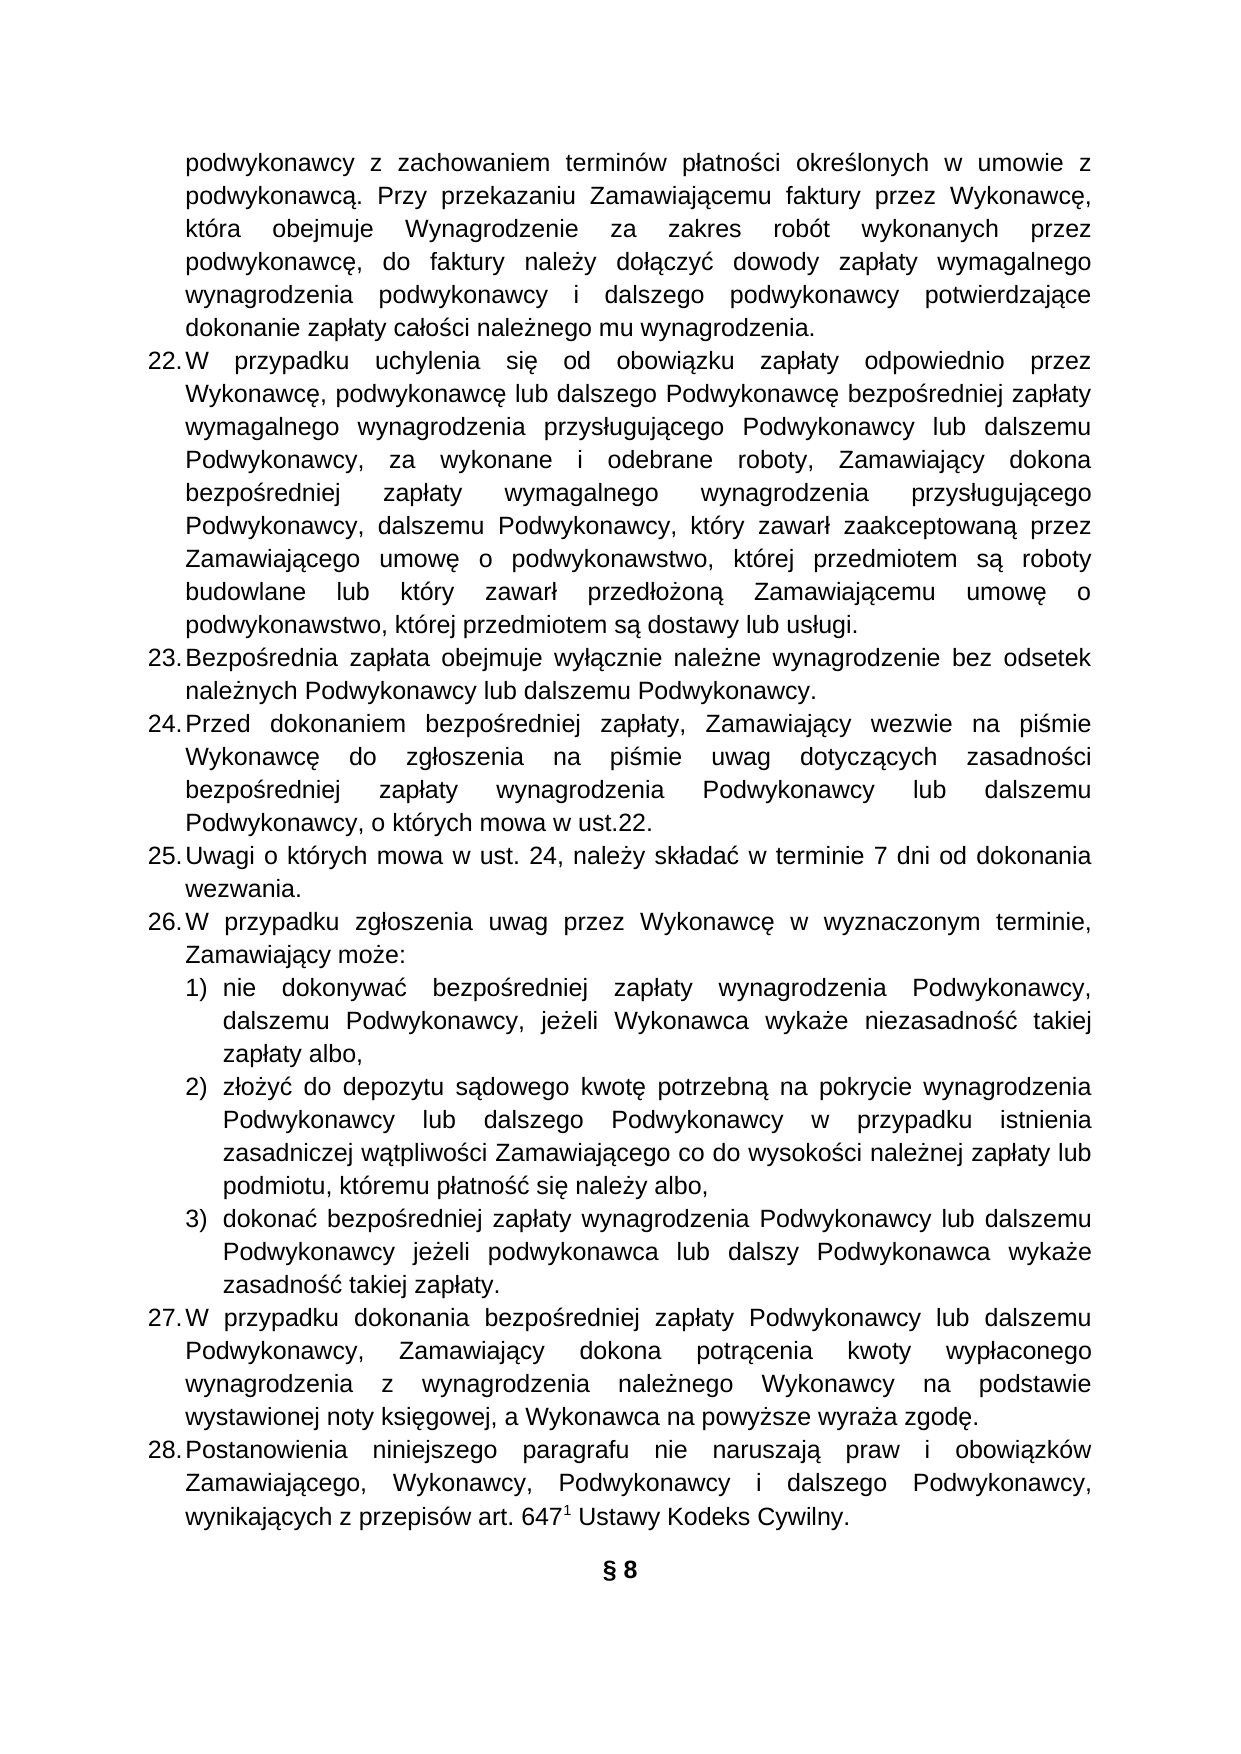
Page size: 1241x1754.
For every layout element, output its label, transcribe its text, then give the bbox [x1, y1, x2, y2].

list W przypadku dokonania bezpośredniej zapłaty Podwykonawcy lub dalszemu Podwykonawcy, Zamawiający dokona potrącenia kwoty wypłaconego wynagrodzenia z wynagrodzenia należnego Wykonawcy na podstawie wystawionej noty księgowej, a Wykonawca na powyższe wyraża zgodę. [148, 1303, 1093, 1431]
list Uwagi o których mowa w ust. 24, należy składać w terminie 7 dni od dokonania wezwania. [148, 841, 1093, 903]
list nie dokonywać bezpośredniej zapłaty wynagrodzenia Podwykonawcy, dalszemu Podwykonawcy, jeżeli Wykonawca wykaże niezasadność takiej zapłaty albo, [185, 973, 1093, 1068]
list dokonać bezpośredniej zapłaty wynagrodzenia Podwykonawcy lub dalszemu Podwykonawcy jeżeli podwykonawca lub dalszy Podwykonawca wykaże zasadność takiej zapłaty. [185, 1204, 1093, 1299]
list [148, 148, 1093, 341]
list złożyć do depozytu sądowego kwotę potrzebną na pokrycie wynagrodzenia Podwykonawcy lub dalszego Podwykonawcy w przypadku istnienia zasadniczej wątpliwości Zamawiającego co do wysokości należnej zapłaty lub podmiotu, któremu płatność się należy albo, [185, 1072, 1093, 1200]
list Bezpośrednia zapłata obejmuje wyłącznie należne wynagrodzenie bez odsetek należnych Podwykonawcy lub dalszemu Podwykonawcy. [148, 643, 1093, 705]
list W przypadku zgłoszenia uwag przez Wykonawcę w wyznaczonym terminie, Zamawiający może: [148, 907, 1093, 969]
list Przed dokonaniem bezpośredniej zapłaty, Zamawiający wezwie na piśmie Wykonawcę do zgłoszenia na piśmie uwag dotyczących zasadności bezpośredniej zapłaty wynagrodzenia Podwykonawcy lub dalszemu Podwykonawcy, o których mowa w ust.22. [148, 709, 1093, 837]
text § 8 [148, 1555, 1093, 1584]
list Postanowienia niniejszego paragrafu nie naruszają praw i obowiązków Zamawiającego, Wykonawcy, Podwykonawcy i dalszego Podwykonawcy, wynikających z przepisów art. 6471 Ustawy Kodeks Cywilny. [148, 1435, 1093, 1530]
list W przypadku uchylenia się od obowiązku zapłaty odpowiednio przez Wykonawcę, podwykonawcę lub dalszego Podwykonawcę bezpośredniej zapłaty wymagalnego wynagrodzenia przysługującego Podwykonawcy lub dalszemu Podwykonawcy, za wykonane i odebrane roboty, Zamawiający dokona bezpośredniej zapłaty wymagalnego wynagrodzenia przysługującego Podwykonawcy, dalszemu Podwykonawcy, który zawarł zaakceptowaną przez Zamawiającego umowę o podwykonawstwo, której przedmiotem są roboty budowlane lub który zawarł przedłożoną Zamawiającemu umowę o podwykonawstwo, której przedmiotem są dostawy lub usługi. [148, 346, 1093, 639]
